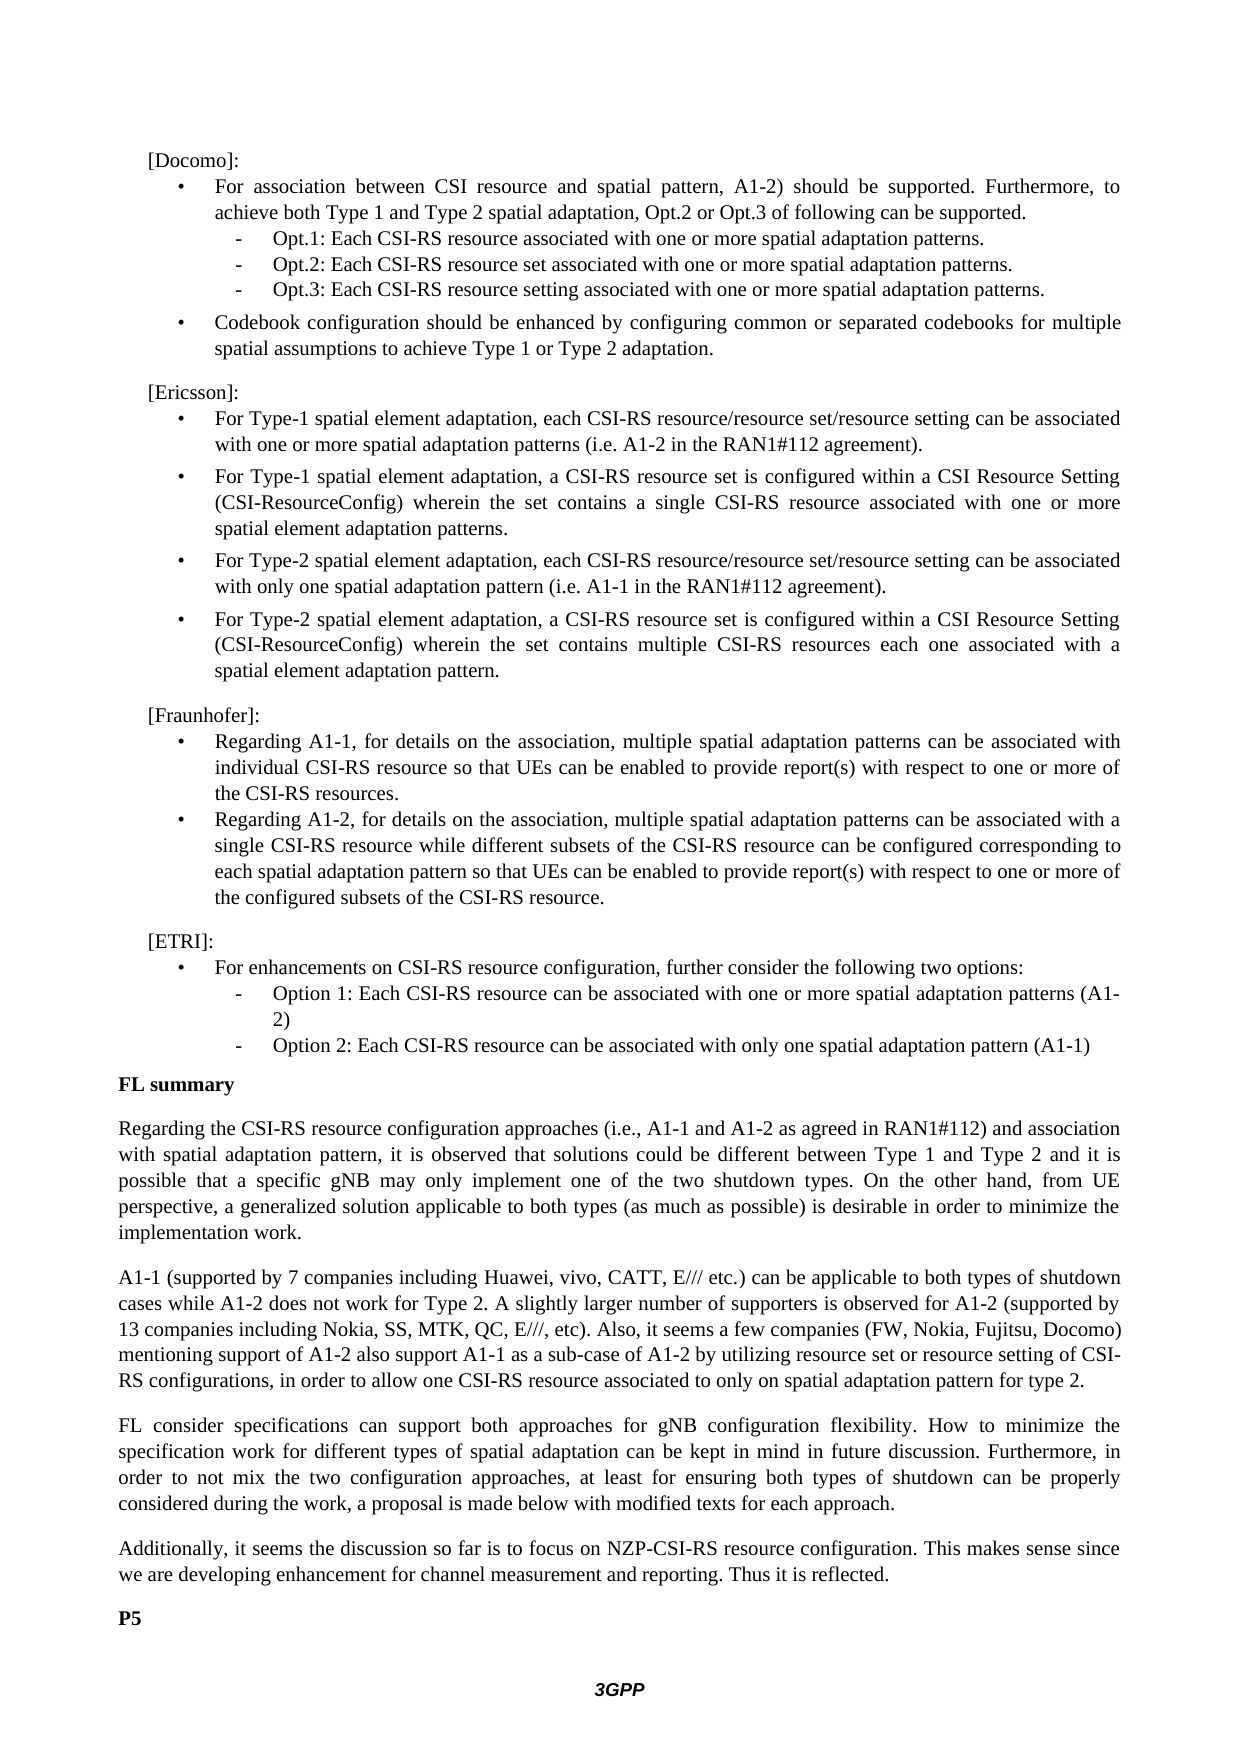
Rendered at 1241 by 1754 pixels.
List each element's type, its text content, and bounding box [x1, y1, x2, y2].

text A1-1 (supported by 7 companies including Huawei, vivo, CATT, E/// etc.) can be applicable to both types of shutdown cases while A1-2 does not work for Type 2. A slightly larger number of supporters is observed for A1-2 (supported by 13 companies including Nokia, SS, MTK, QC, E///, etc). Also, it seems a few companies (FW, Nokia, Fujitsu, Docomo) mentioning support of A1-2 also support A1-1 as a sub-case of A1-2 by utilizing resource set or resource setting of CSI-RS configurations, in order to allow one CSI-RS resource associated to only on spatial adaptation pattern for type 2. [118, 1264, 1122, 1392]
list Opt.3: Each CSI-RS resource setting associated with one or more spatial adaptation patterns. [235, 277, 1122, 301]
list For enhancements on CSI-RS resource configuration, further consider the following two options: [177, 955, 1122, 979]
list For Type-1 spatial element adaptation, a CSI-RS resource set is configured within a CSI Resource Setting (CSI-ResourceConfig) wherein the set contains a single CSI-RS resource associated with one or more spatial element adaptation patterns. [177, 464, 1122, 540]
text P5 [118, 1606, 1122, 1630]
list For Type-2 spatial element adaptation, a CSI-RS resource set is configured within a CSI Resource Setting (CSI-ResourceConfig) wherein the set contains multiple CSI-RS resources each one associated with a spatial element adaptation pattern. [177, 606, 1122, 682]
list Option 2: Each CSI-RS resource can be associated with only one spatial adaptation pattern (A1-1) [235, 1033, 1122, 1057]
list Opt.1: Each CSI-RS resource associated with one or more spatial adaptation patterns. [235, 226, 1122, 249]
text [ETRI]: [148, 929, 1122, 953]
text [Ericsson]: [148, 380, 1122, 404]
text FL summary [118, 1071, 1122, 1096]
list For association between CSI resource and spatial pattern, A1-2) should be supported. Furthermore, to achieve both Type 1 and Type 2 spatial adaptation, Opt.2 or Opt.3 of following can be supported. [177, 174, 1122, 224]
text FL consider specifications can support both approaches for gNB configuration flexibility. How to minimize the specification work for different types of spatial adaptation can be kept in mind in future discussion. Furthermore, in order to not mix the two configuration approaches, at least for ensuring both types of shutdown can be properly considered during the work, a proposal is made below with modified texts for each approach. [118, 1413, 1122, 1515]
text Regarding the CSI-RS resource configuration approaches (i.e., A1-1 and A1-2 as agreed in RAN1#112) and association with spatial adaptation pattern, it is observed that solutions could be different between Type 1 and Type 2 and it is possible that a specific gNB may only implement one of the two shutdown types. On the other hand, from UE perspective, a generalized solution applicable to both types (as much as possible) is desirable in order to minimize the implementation work. [118, 1116, 1122, 1244]
list For Type-2 spatial element adaptation, each CSI-RS resource/resource set/resource setting can be associated with only one spatial adaptation pattern (i.e. A1-1 in the RAN1#112 agreement). [177, 548, 1122, 598]
text [Docomo]: [148, 148, 1122, 172]
list Regarding A1-2, for details on the association, multiple spatial adaptation patterns can be associated with a single CSI-RS resource while different subsets of the CSI-RS resource can be configured corresponding to each spatial adaptation pattern so that UEs can be enabled to provide report(s) with respect to one or more of the configured subsets of the CSI-RS resource. [177, 807, 1122, 909]
list Opt.2: Each CSI-RS resource set associated with one or more spatial adaptation patterns. [235, 251, 1122, 276]
text [Fraunhofer]: [148, 703, 1122, 727]
text Additionally, it seems the discussion so far is to focus on NZP-CSI-RS resource configuration. This makes sense since we are developing enhancement for channel measurement and reporting. Thus it is reflected. [118, 1536, 1122, 1586]
list Codebook configuration should be enhanced by configuring common or separated codebooks for multiple spatial assumptions to achieve Type 1 or Type 2 adaptation. [177, 309, 1122, 359]
list Regarding A1-1, for details on the association, multiple spatial adaptation patterns can be associated with individual CSI-RS resource so that UEs can be enabled to provide report(s) with respect to one or more of the CSI-RS resources. [177, 729, 1122, 805]
list For Type-1 spatial element adaptation, each CSI-RS resource/resource set/resource setting can be associated with one or more spatial adaptation patterns (i.e. A1-2 in the RAN1#112 agreement). [177, 406, 1122, 456]
list Option 1: Each CSI-RS resource can be associated with one or more spatial adaptation patterns (A1-2) [235, 981, 1122, 1031]
